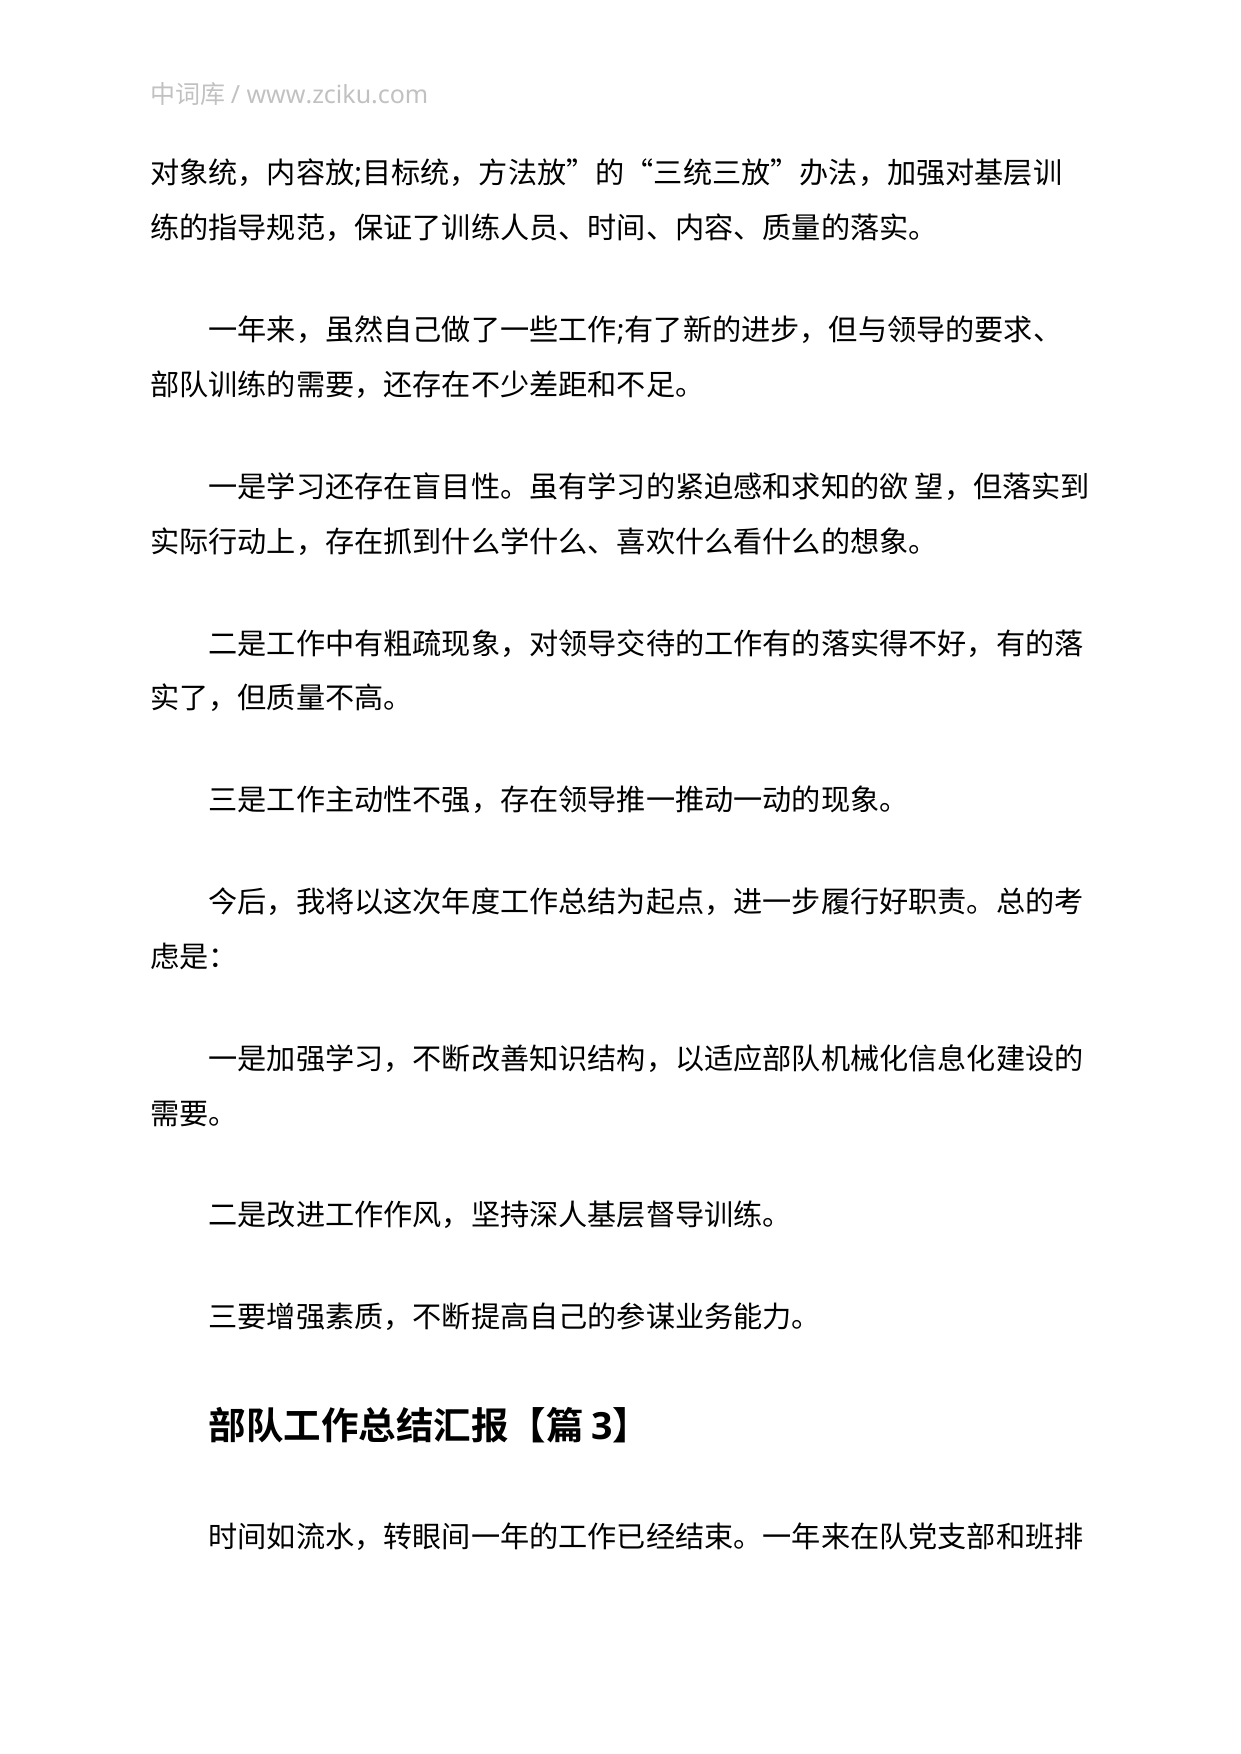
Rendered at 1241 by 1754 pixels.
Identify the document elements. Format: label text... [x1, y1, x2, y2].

text 一是学习还存在盲目性。虽有学习的紧迫感和求知的欲 望，但落实到实际行动上，存在抓到什么学什么、喜欢什么看什么的想象。 [150, 463, 1090, 561]
text 一年来，虽然自己做了一些工作;有了新的进步，但与领导的要求、部队训练的需要，还存在不少差距和不足。 [150, 307, 1090, 404]
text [150, 1513, 1090, 1555]
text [150, 150, 1090, 247]
text 三是工作主动性不强，存在领导推一推动一动的现象。 [150, 777, 1090, 819]
text 今后，我将以这次年度工作总结为起点，进一步履行好职责。总的考虑是： [150, 879, 1090, 976]
text 一是加强学习，不断改善知识结构，以适应部队机械化信息化建设的需要。 [150, 1035, 1090, 1132]
text 三要增强素质，不断提高自己的参谋业务能力。 [150, 1294, 1090, 1336]
text 二是改进工作作风，坚持深人基层督导训练。 [150, 1192, 1090, 1234]
text 部队工作总结汇报【篇3】 [150, 1396, 1090, 1450]
text 二是工作中有粗疏现象，对领导交待的工作有的落实得不好，有的落实了，但质量不高。 [150, 620, 1090, 717]
